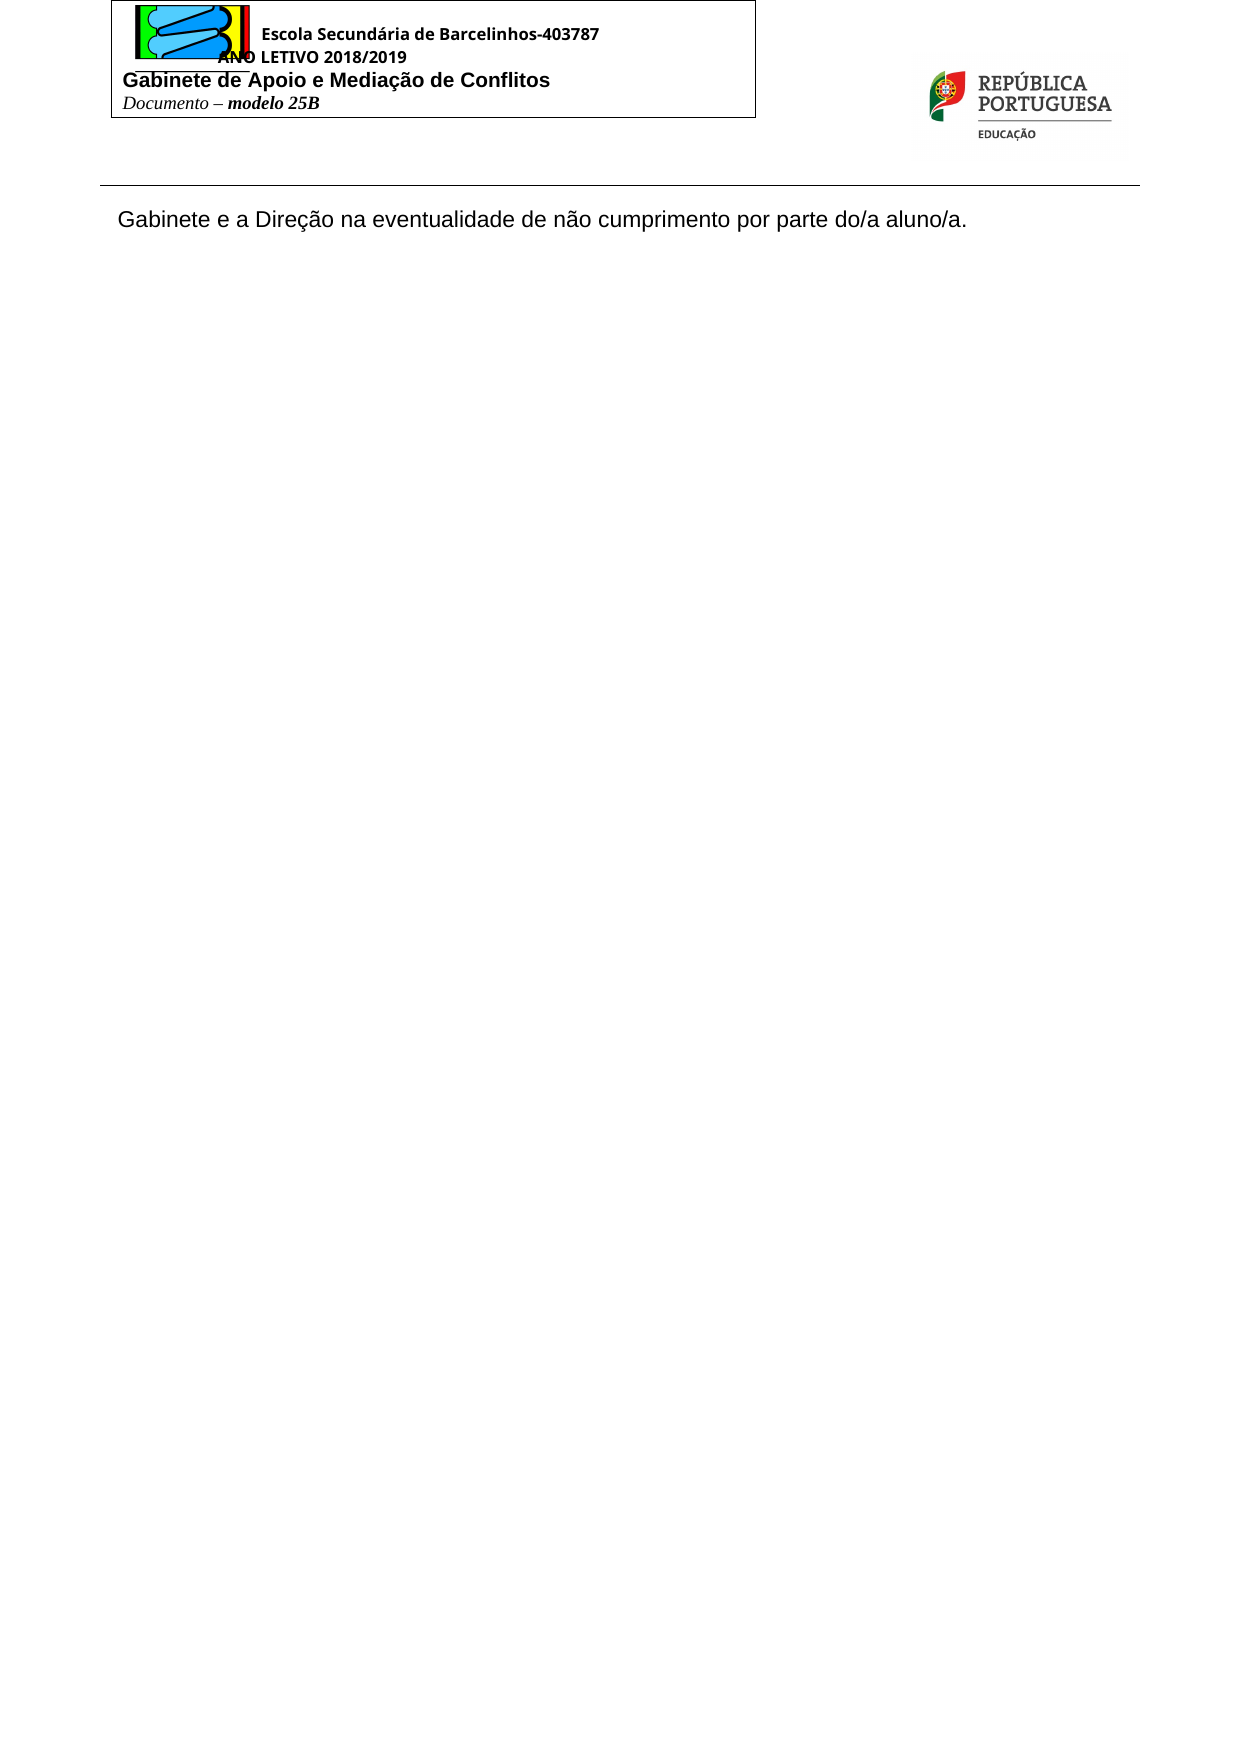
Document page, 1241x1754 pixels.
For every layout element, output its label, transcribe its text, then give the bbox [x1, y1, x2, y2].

picture [911, 52, 1129, 161]
picture [246, 53, 251, 61]
picture [130, 2, 251, 75]
